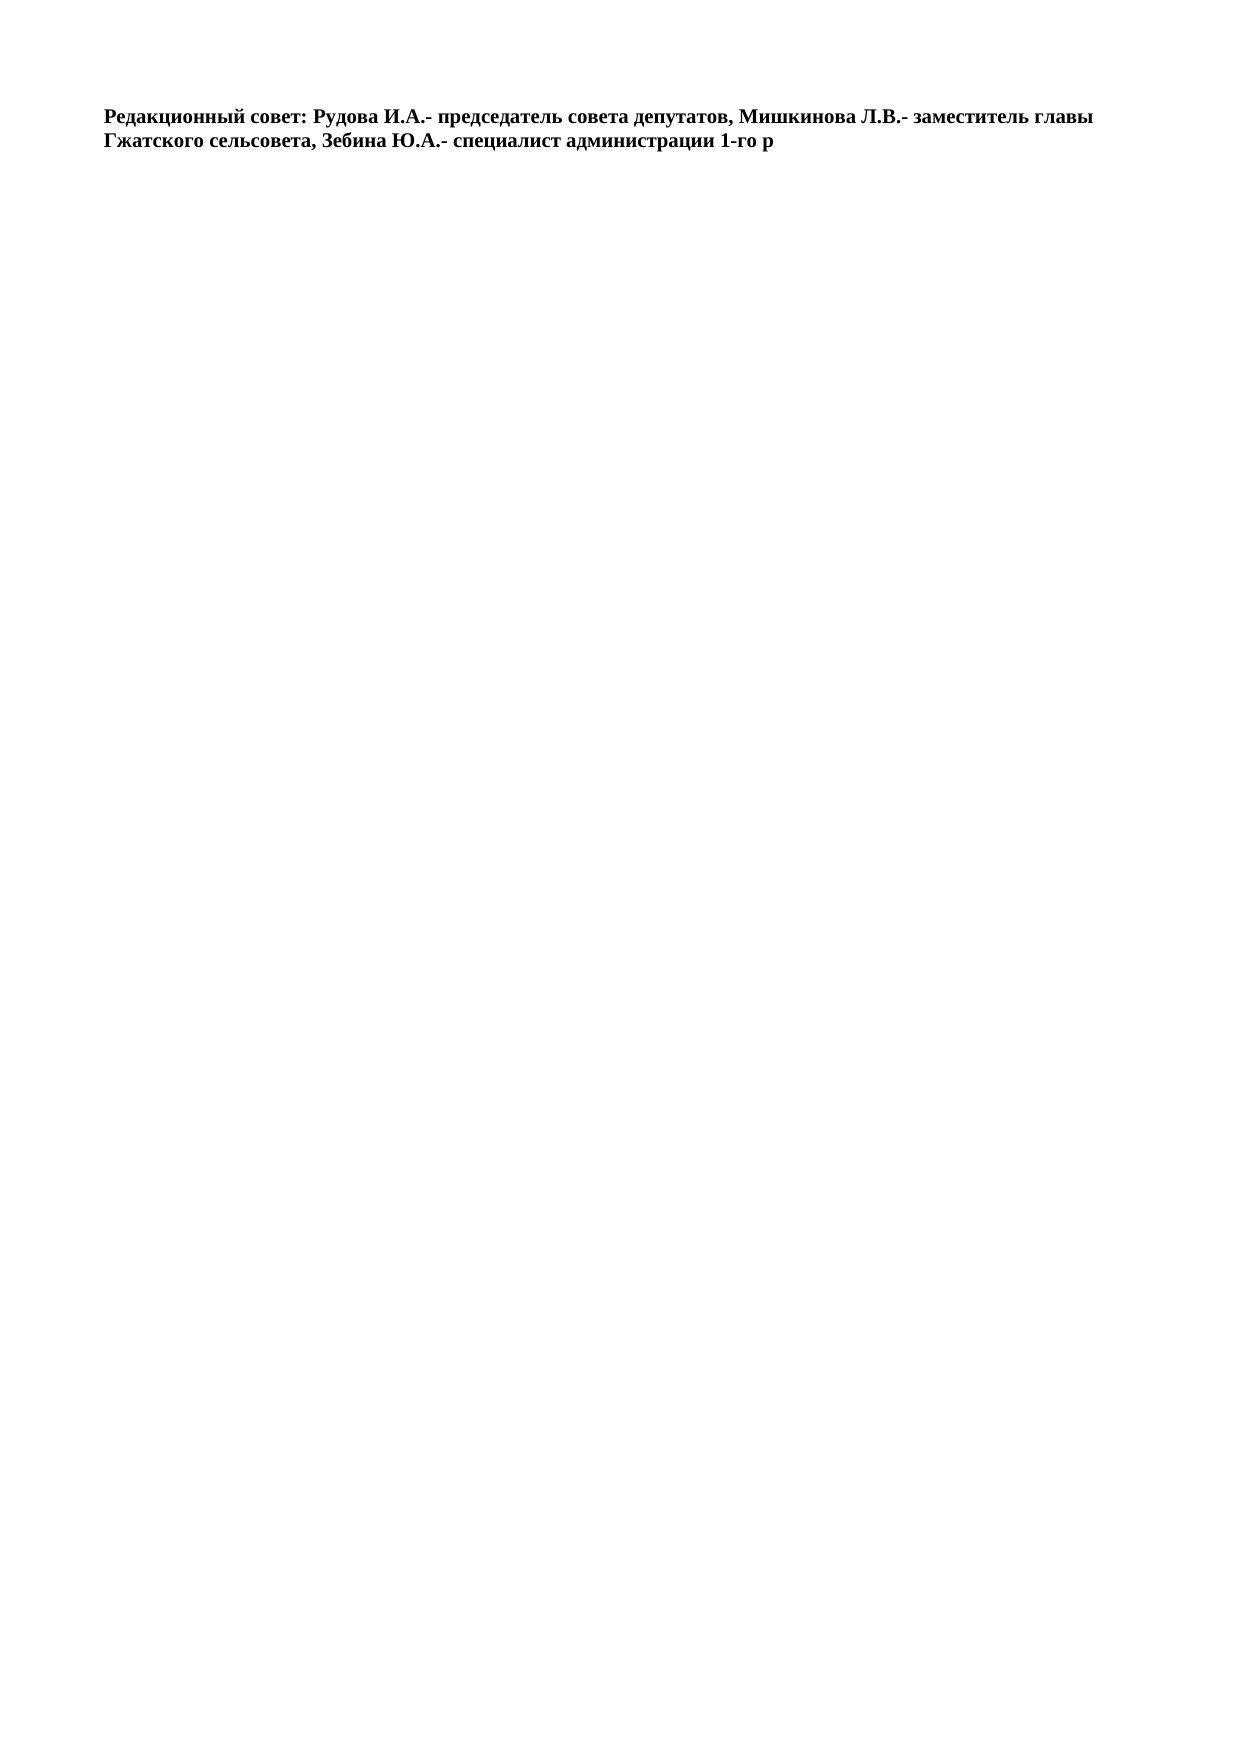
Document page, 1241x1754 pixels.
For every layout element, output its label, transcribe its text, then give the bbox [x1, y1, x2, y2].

text Редакционный совет: Рудова И.А.- председатель совета депутатов, Мишкинова Л.В.- заместитель главы Гжатского сельсовета, Зебина Ю.А.- специалист администрации 1-го р [103, 104, 1168, 152]
